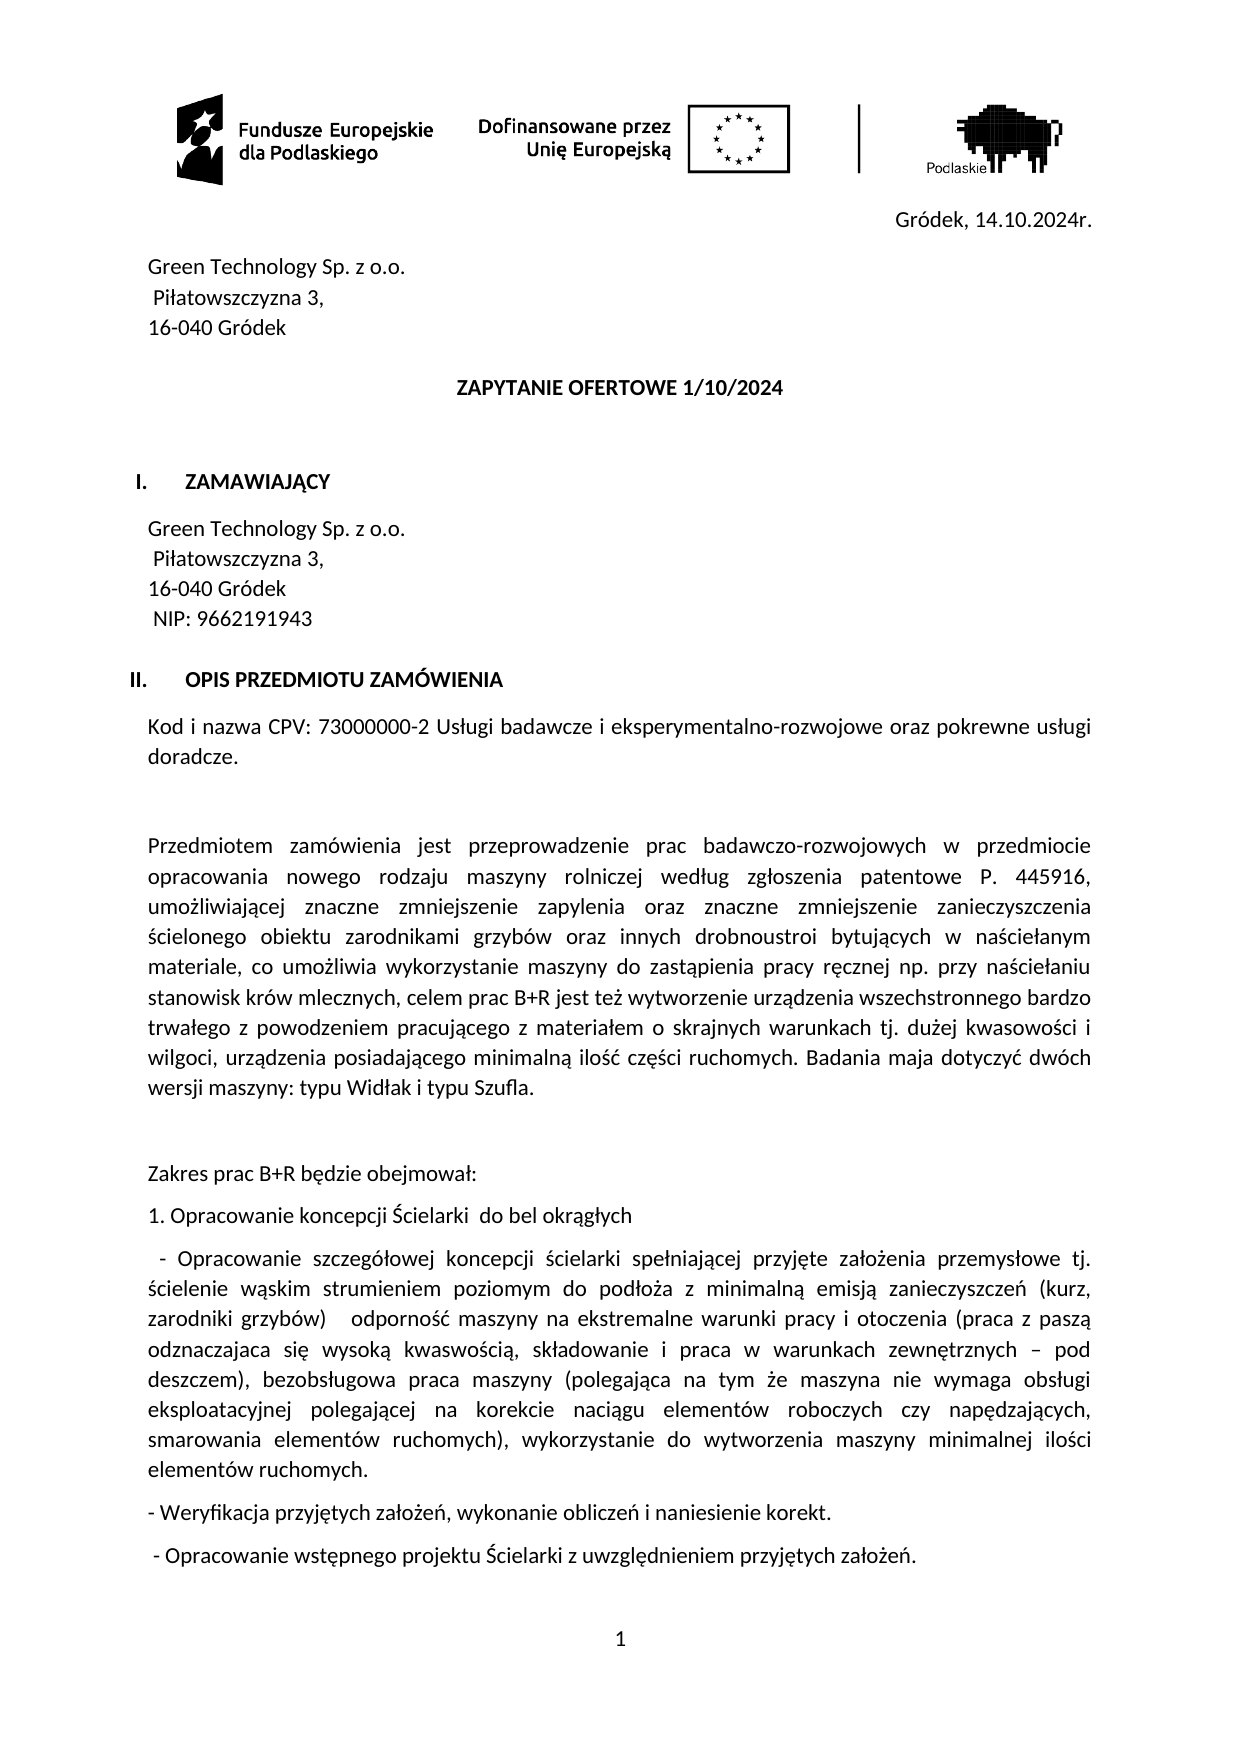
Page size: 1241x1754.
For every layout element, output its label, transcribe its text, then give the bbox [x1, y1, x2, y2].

text 1. Opracowanie koncepcji Ścielarki do bel okrągłych [148, 1201, 1093, 1229]
text - Opracowanie szczegółowej koncepcji ścielarki spełniającej przyjęte założenia przemysłowe tj. ścielenie wąskim strumieniem poziomym do podłoża z minimalną emisją zanieczyszczeń (kurz, zarodniki grzybów) odporność maszyny na ekstremalne warunki pracy i otoczenia (praca z paszą odznaczajaca się wysoką kwaswością, składowanie i praca w warunkach zewnętrznych – pod deszczem), bezobsługowa praca maszyny (polegająca na tym że maszyna nie wymaga obsługi eksploatacyjnej polegającej na korekcie naciągu elementów roboczych czy napędzających, smarowania elementów ruchomych), wykorzystanie do wytworzenia maszyny minimalnej ilości elementów ruchomych. [148, 1244, 1093, 1484]
picture [147, 73, 1093, 206]
text Green Technology Sp. z o.o. [148, 514, 1093, 542]
text Piłatowszczyzna 3, [148, 544, 1093, 572]
text - Opracowanie wstępnego projektu Ścielarki z uwzględnieniem przyjętych założeń. [148, 1541, 1093, 1569]
text NIP: 9662191943 [148, 604, 1093, 633]
text - Weryfikacja przyjętych założeń, wykonanie obliczeń i naniesienie korekt. [148, 1498, 1093, 1526]
text Green Technology Sp. z o.o. [148, 252, 1093, 281]
text 16-040 Gródek [148, 313, 1093, 341]
list ZAMAWIAJĄCY [148, 467, 1093, 495]
list OPIS PRZEDMIOTU ZAMÓWIENIA [148, 665, 1093, 693]
text Piłatowszczyzna 3, [148, 283, 1093, 311]
text ZAPYTANIE OFERTOWE 1/10/2024 [148, 373, 1093, 401]
text Przedmiotem zamówienia jest przeprowadzenie prac badawczo-rozwojowych w przedmiocie opracowania nowego rodzaju maszyny rolniczej według zgłoszenia patentowe P. 445916, umożliwiającej znaczne zmniejszenie zapylenia oraz znaczne zmniejszenie zanieczyszczenia ścielonego obiektu zarodnikami grzybów oraz innych drobnoustroi bytujących w naściełanym materiale, co umożliwia wykorzystanie maszyny do zastąpienia pracy ręcznej np. przy naściełaniu stanowisk krów mlecznych, celem prac B+R jest też wytworzenie urządzenia wszechstronnego bardzo trwałego z powodzeniem pracującego z materiałem o skrajnych warunkach tj. dużej kwasowości i wilgoci, urządzenia posiadającego minimalną ilość części ruchomych. Badania maja dotyczyć dwóch wersji maszyny: typu Widłak i typu Szufla. [148, 832, 1093, 1101]
text Gródek, 14.10.2024r. [148, 206, 1093, 234]
text 16-040 Gródek [148, 574, 1093, 602]
text Zakres prac B+R będzie obejmował: [148, 1159, 1093, 1187]
text Kod i nazwa CPV: 73000000-2 Usługi badawcze i eksperymentalno-rozwojowe oraz pokrewne usługi doradcze. [148, 712, 1093, 770]
